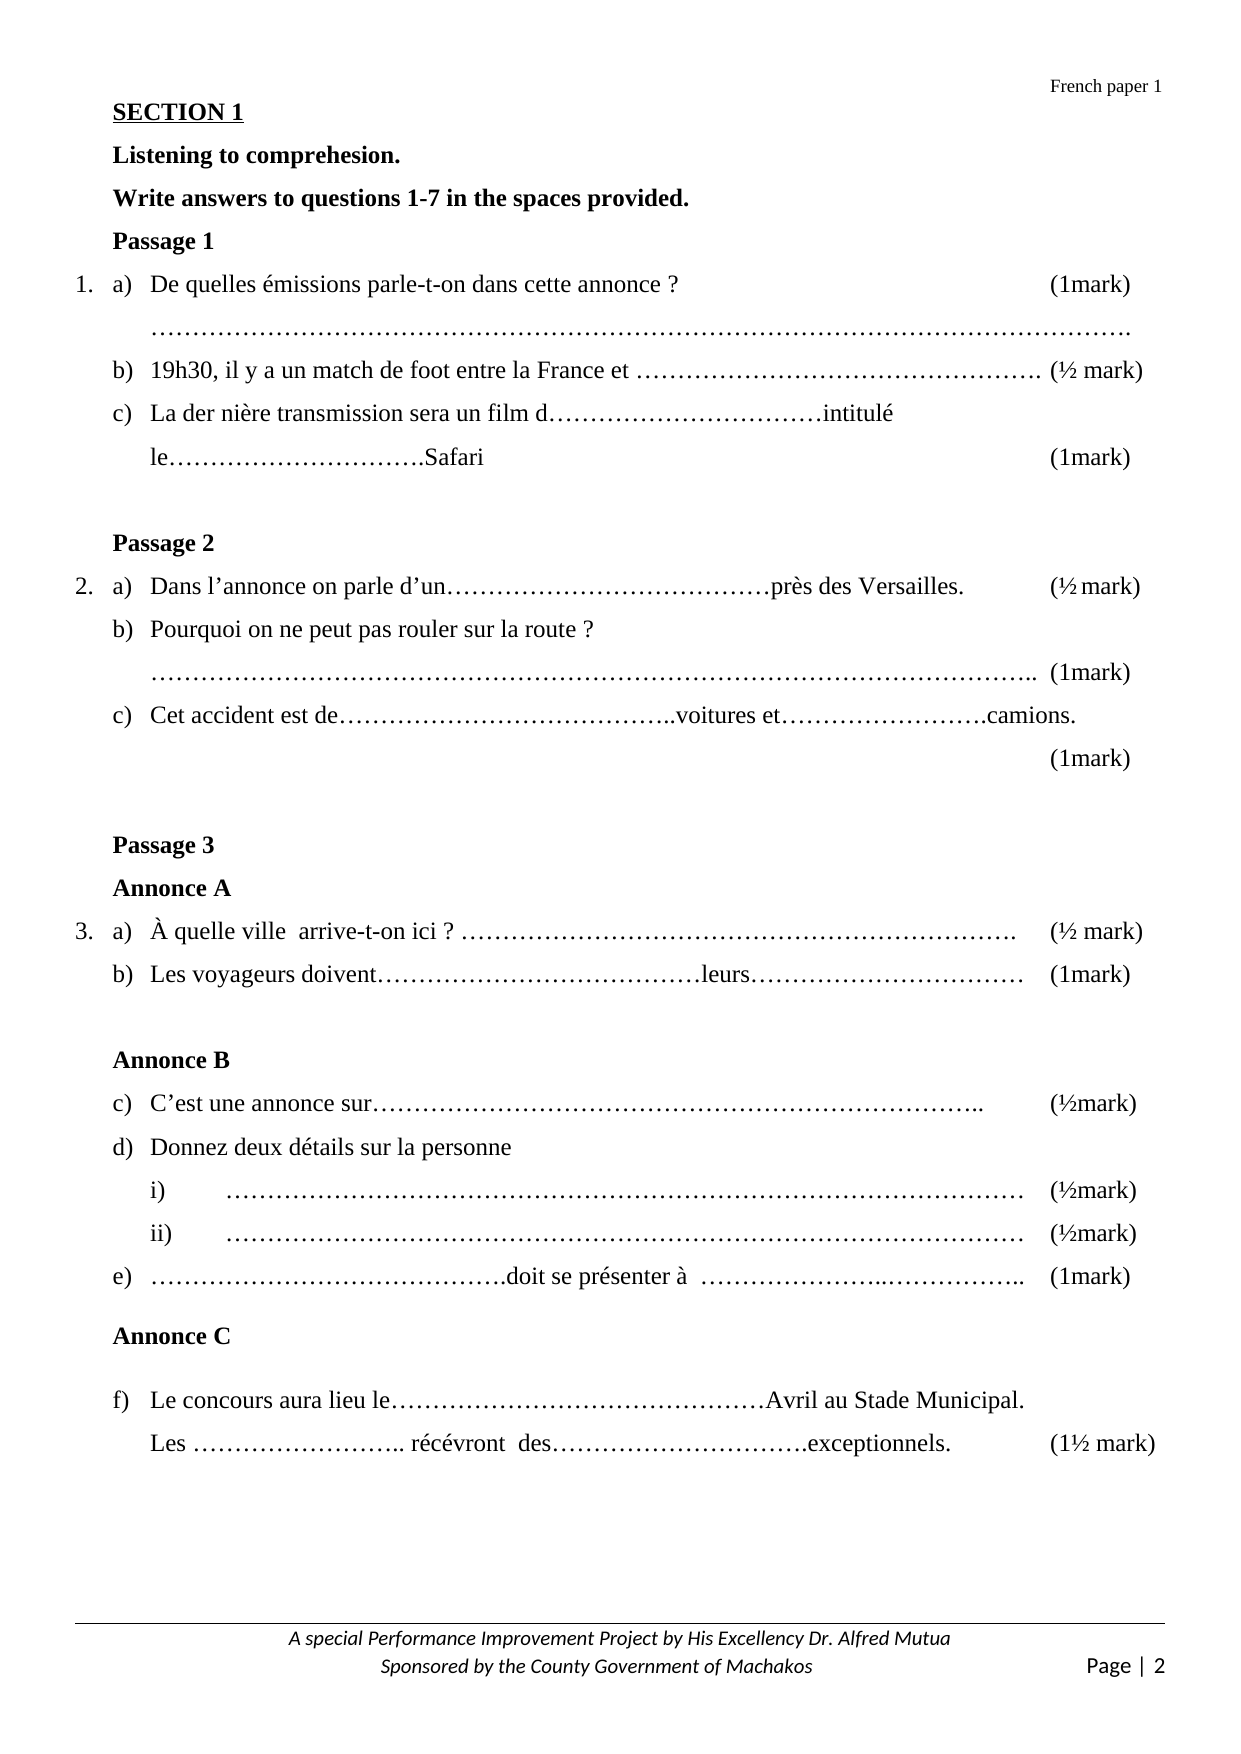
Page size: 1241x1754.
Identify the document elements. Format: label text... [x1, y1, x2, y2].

list b) 19h30, il y a un match de foot entre la France et …………………………………………. (½ mark) [112, 355, 1165, 384]
list a) De quelles émissions parle-t-on dans cette annonce ? (1mark) [75, 269, 1165, 298]
list Cet accident est de…………………………………..voitures et…………………….camions. [112, 700, 1165, 729]
list Pourquoi on ne peut pas rouler sur la route ? [112, 614, 1165, 643]
list Passage 3 [75, 830, 1165, 858]
text Passage 1 [112, 226, 1165, 255]
list Annonce B [75, 1045, 1165, 1074]
list Les …………………….. récévront des………………………….exceptionnels. (1½ mark) [150, 1428, 1165, 1457]
text Listening to comprehesion. [112, 140, 1165, 168]
text SECTION 1 [112, 97, 1165, 125]
list Le concours aura lieu le………………………………………Avril au Stade Municipal. [112, 1385, 1165, 1413]
list (1mark) [150, 743, 1165, 772]
list Annonce A [75, 873, 1165, 902]
list C’est une annonce sur……………………………………………………………….. (½mark) [112, 1088, 1165, 1117]
list a) Dans l’annonce on parle d’un…………………………………près des Versailles. (½ mark) [75, 571, 1165, 600]
list …………………………………………………………………………………………….. (1mark) [75, 657, 1165, 686]
list Passage 2 [75, 528, 1165, 557]
list …………………………………………………………………………………… (½mark) [112, 1175, 1165, 1203]
list …………………………………………………………………………………… (½mark) [112, 1218, 1165, 1247]
list a) À quelle ville arrive-t-on ici ? …………………………………………………………. (½ mark) [75, 916, 1165, 945]
text Annonce C [75, 1321, 1165, 1349]
text Write answers to questions 1-7 in the spaces provided. [112, 183, 1165, 212]
list Les voyageurs doivent…………………………………leurs…………………………… (1mark) [112, 959, 1165, 988]
list …………………………………….doit se présenter à …………………..…………….. (1mark) [112, 1261, 1165, 1290]
list ………………………………………………………………………………………………………. [112, 312, 1165, 341]
list La der nière transmission sera un film d……………………………intitulé le………………………….Safari (1mark) [112, 398, 1165, 470]
list Donnez deux détails sur la personne [112, 1132, 1165, 1160]
